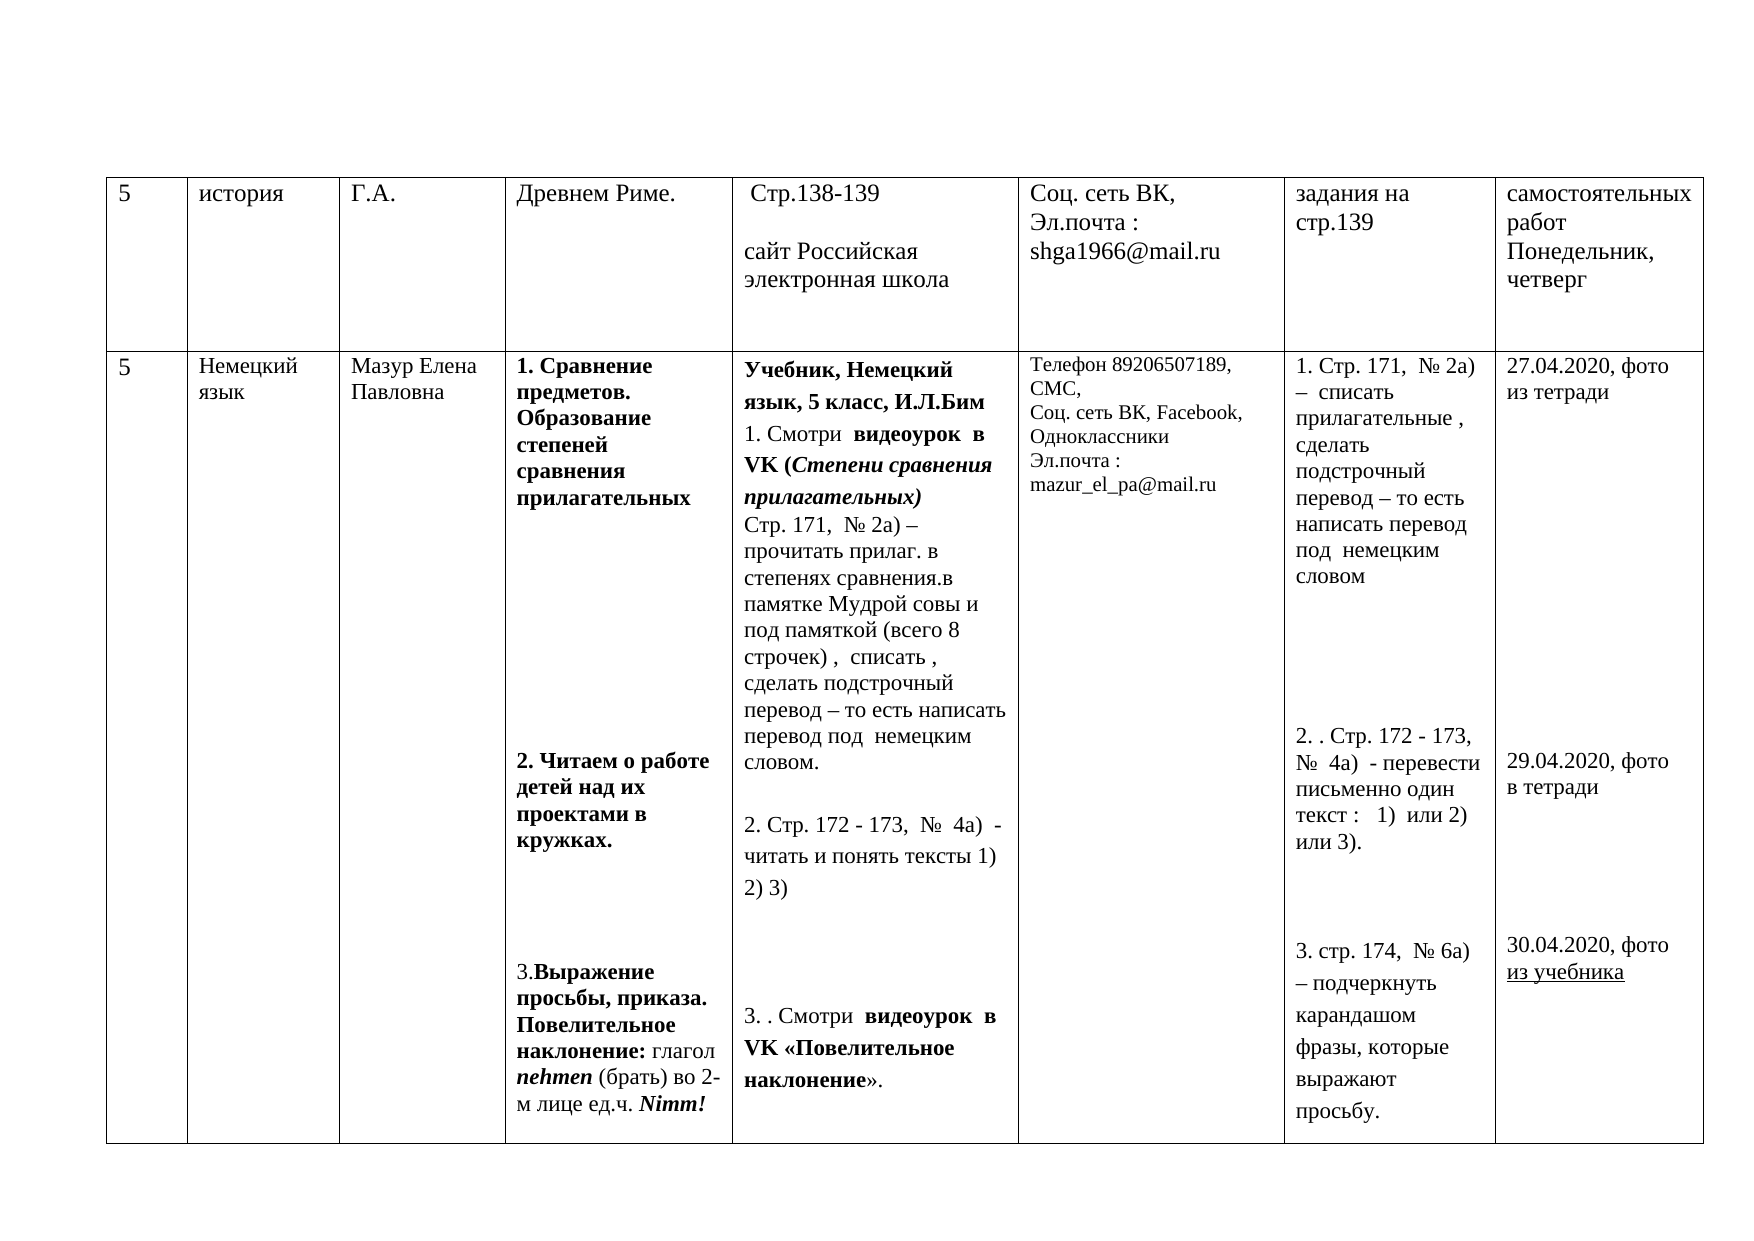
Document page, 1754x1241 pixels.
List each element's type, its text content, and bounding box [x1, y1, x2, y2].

table_cell Немецкий язык [188, 352, 339, 1142]
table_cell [1285, 352, 1495, 1142]
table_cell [1019, 352, 1284, 1142]
table_cell 5 [107, 178, 187, 351]
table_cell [1285, 178, 1495, 351]
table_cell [506, 352, 732, 1142]
table_cell 5 [107, 352, 187, 1142]
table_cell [733, 352, 1018, 1142]
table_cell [733, 178, 1018, 351]
table_cell Всеобщая история [188, 178, 339, 351]
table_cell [340, 352, 505, 1142]
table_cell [1496, 352, 1703, 1142]
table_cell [1496, 178, 1703, 351]
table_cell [506, 178, 732, 351]
table_cell Кузякина Г.А. [340, 178, 505, 351]
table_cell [1019, 178, 1284, 351]
